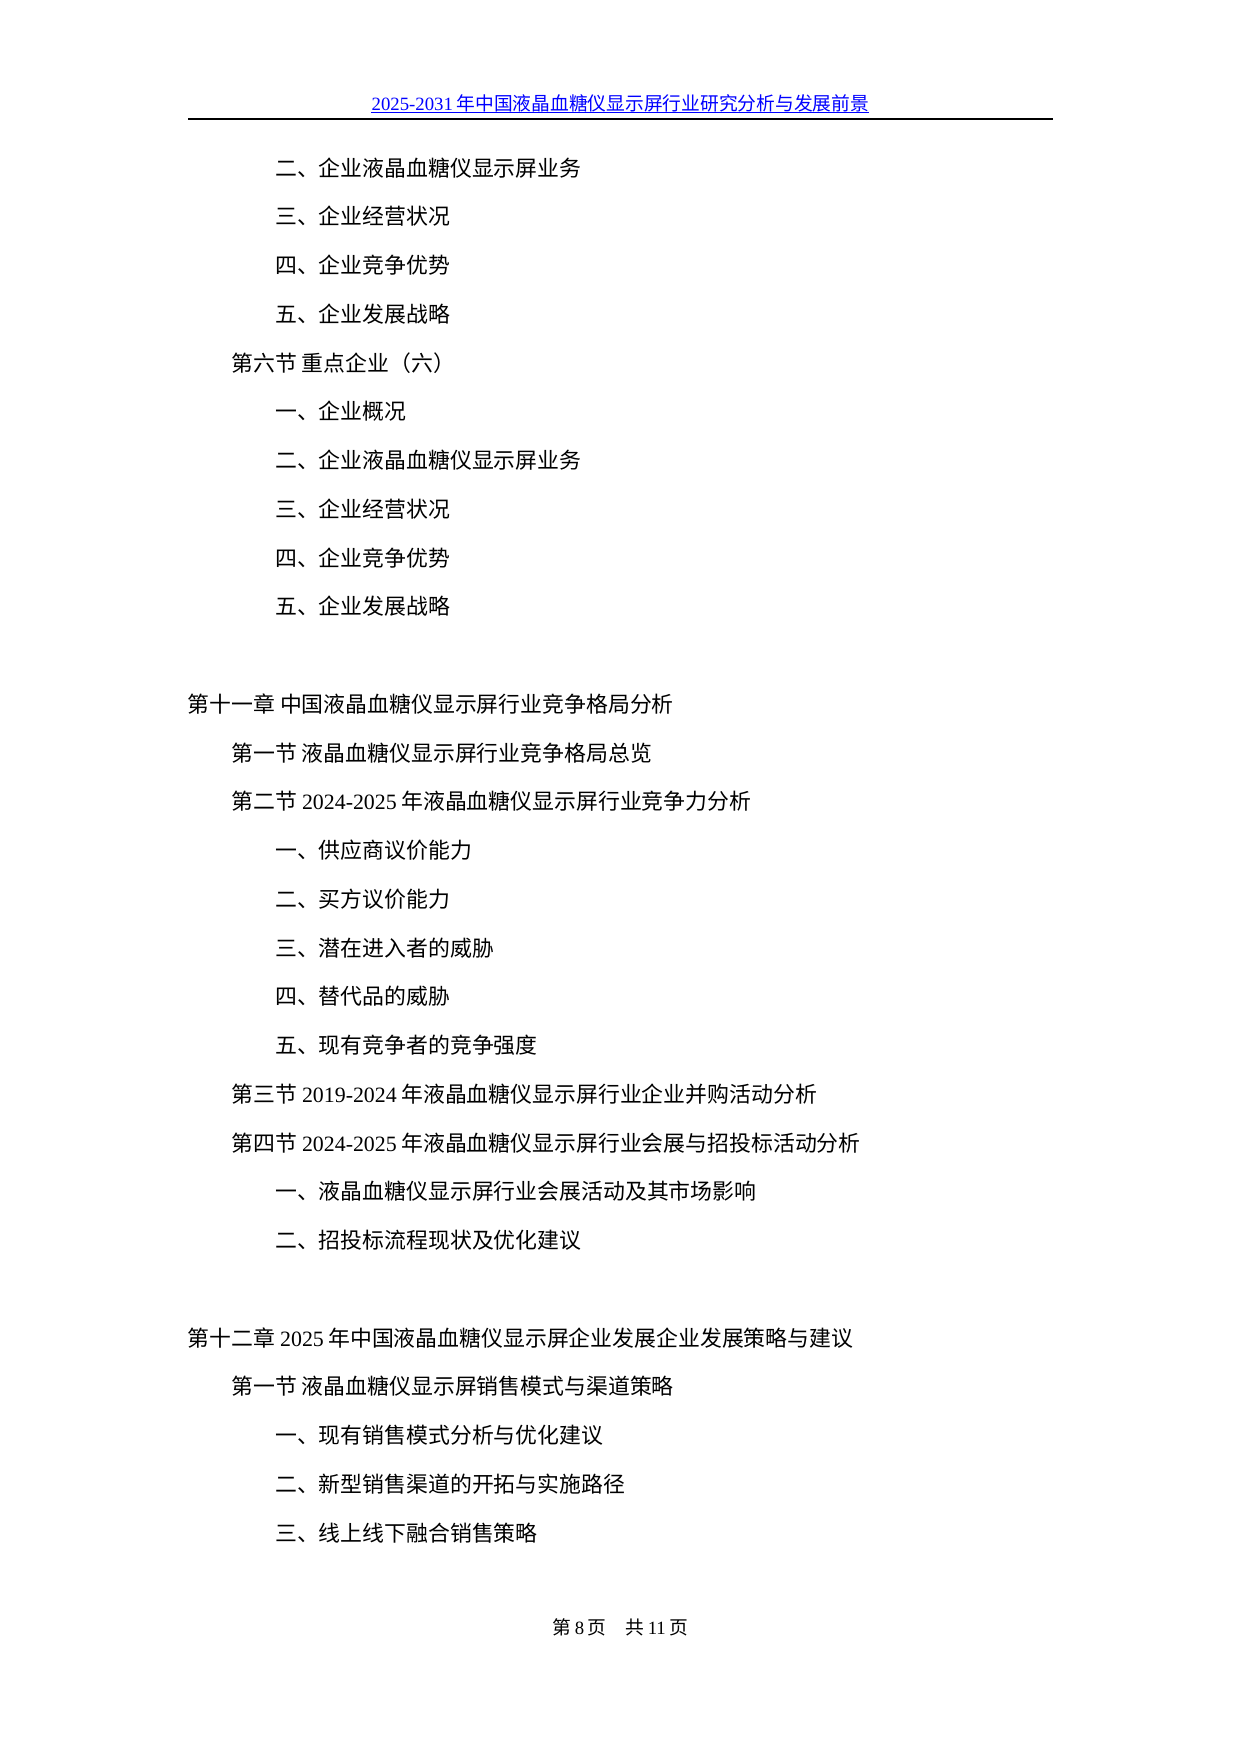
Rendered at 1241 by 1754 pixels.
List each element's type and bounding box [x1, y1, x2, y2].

text [187, 150, 1053, 1548]
